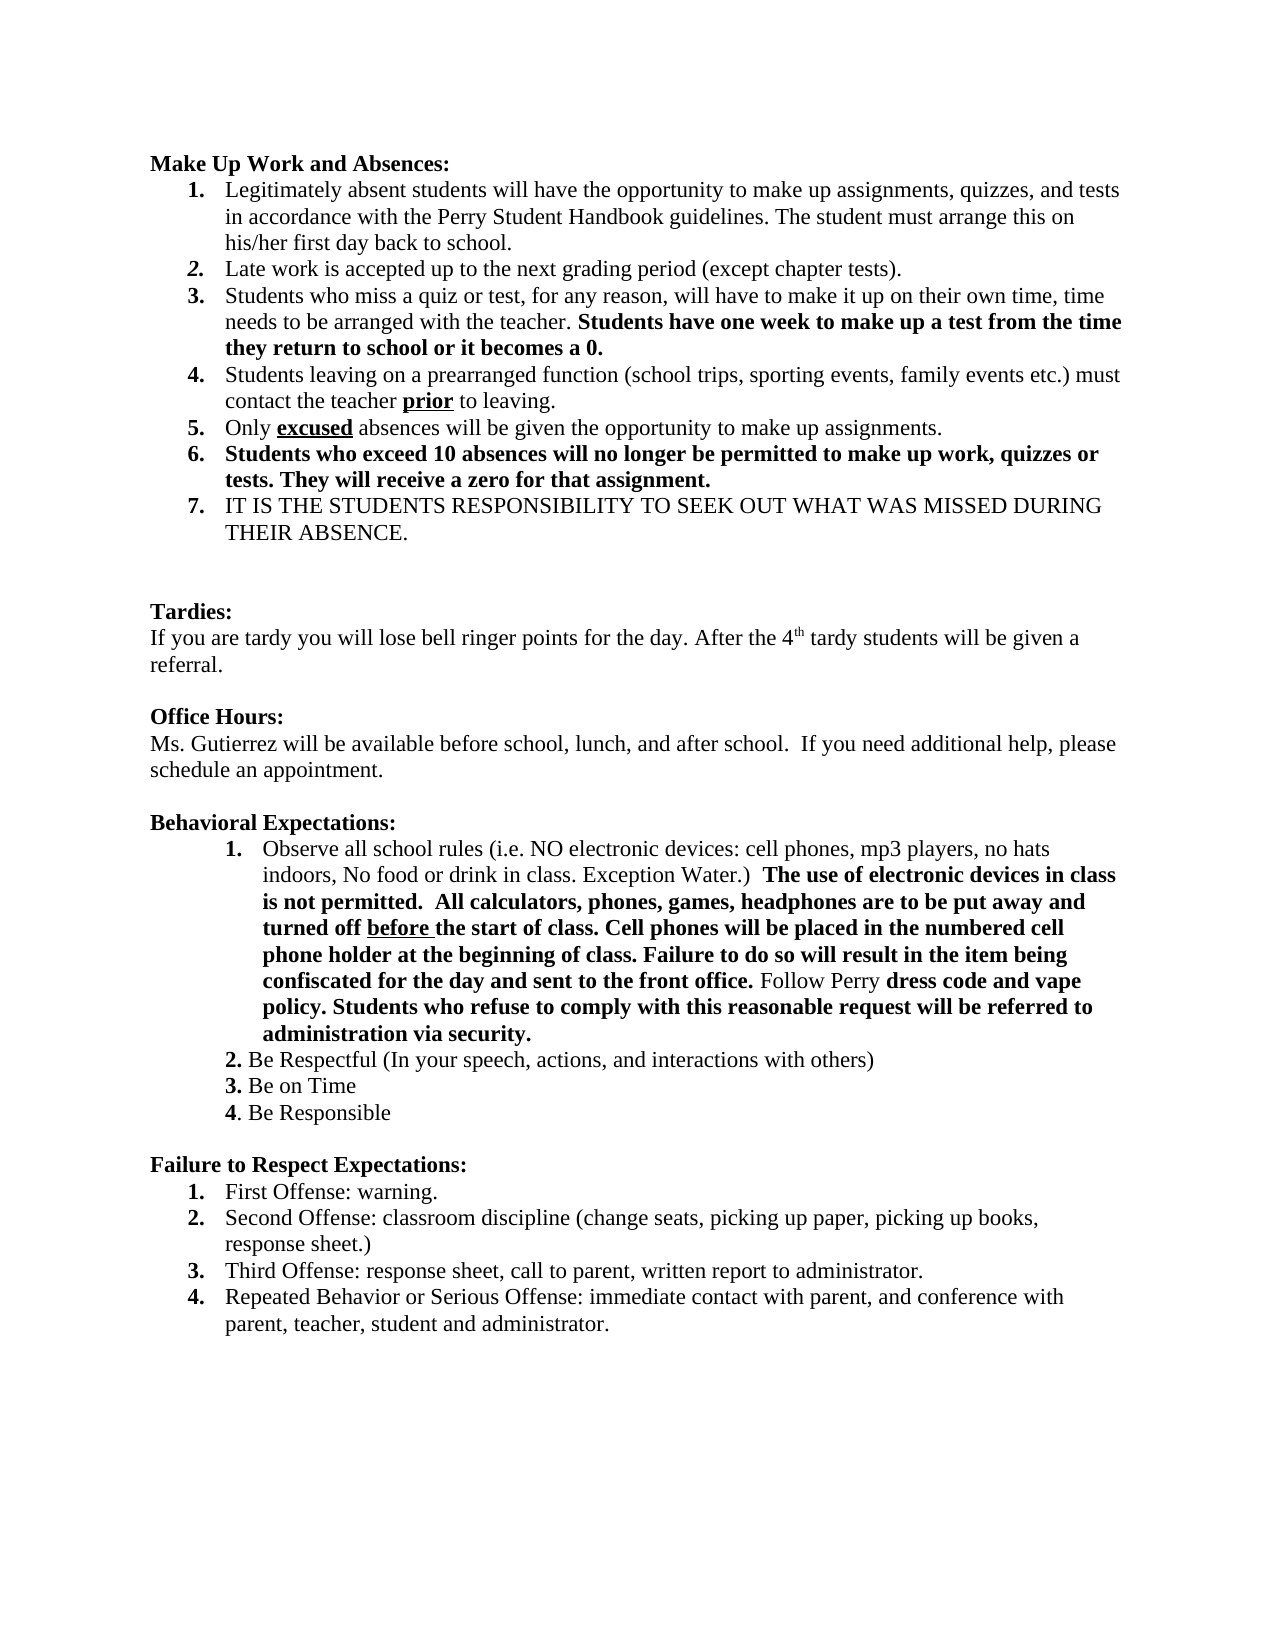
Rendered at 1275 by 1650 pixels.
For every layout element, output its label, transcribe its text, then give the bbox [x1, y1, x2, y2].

text 2. Be Respectful (In your speech, actions, and interactions with others) [150, 1046, 1125, 1072]
text If you are tardy you will lose bell ringer points for the day. After the 4th tardy students will be given a referral. [150, 624, 1125, 677]
list Repeated Behavior or Serious Offense: immediate contact with parent, and conference with parent, teacher, student and administrator. [187, 1283, 1125, 1336]
list IT IS THE STUDENTS RESPONSIBILITY TO SEEK OUT WHAT WAS MISSED DURING THEIR ABSENCE. [187, 493, 1125, 545]
list Second Offense: classroom discipline (change seats, picking up paper, picking up books, response sheet.) [187, 1204, 1125, 1257]
text Tardies: [150, 598, 1125, 624]
list Students who exceed 10 absences will no longer be permitted to make up work, quizzes or tests. They will receive a zero for that assignment. [187, 440, 1125, 493]
text 4. Be Responsible [150, 1099, 1125, 1125]
list Students who miss a quiz or test, for any reason, will have to make it up on their own time, time needs to be arranged with the teacher. Students have one week to make up a test from the time they return to school or it becomes a 0. [187, 282, 1125, 361]
list Legitimately absent students will have the opportunity to make up assignments, quizzes, and tests in accordance with the Perry Student Handbook guidelines. The student must arrange this on his/her first day back to school. [187, 176, 1125, 255]
list Late work is accepted up to the next grading period (except chapter tests). [187, 255, 1125, 282]
list Third Offense: response sheet, call to parent, written report to administrator. [187, 1257, 1125, 1283]
list Only excused absences will be given the opportunity to make up assignments. [187, 413, 1125, 440]
text 3. Be on Time [150, 1072, 1125, 1099]
list First Offense: warning. [187, 1178, 1125, 1204]
list Students leaving on a prearranged function (school trips, sporting events, family events etc.) must contact the teacher prior to leaving. [187, 361, 1125, 413]
list Observe all school rules (i.e. NO electronic devices: cell phones, mp3 players, no hats indoors, No food or drink in class. Exception Water.) The use of electronic devices in class is not permitted. All calculators, phones, games, headphones are to be put away and turned off before the start of class. Cell phones will be placed in the numbered cell phone holder at the beginning of class. Failure to do so will result in the item being confiscated for the day and sent to the front office. Follow Perry dress code and vape policy. Students who refuse to comply with this reasonable request will be referred to administration via security. [225, 835, 1125, 1046]
text Ms. Gutierrez will be available before school, lunch, and after school. If you need additional help, please schedule an appointment. [150, 730, 1125, 782]
text Behavioral Expectations: [150, 809, 1125, 835]
text Failure to Respect Expectations: [150, 1151, 1125, 1178]
text Make Up Work and Absences: [150, 150, 1125, 176]
text Office Hours: [150, 703, 1125, 730]
